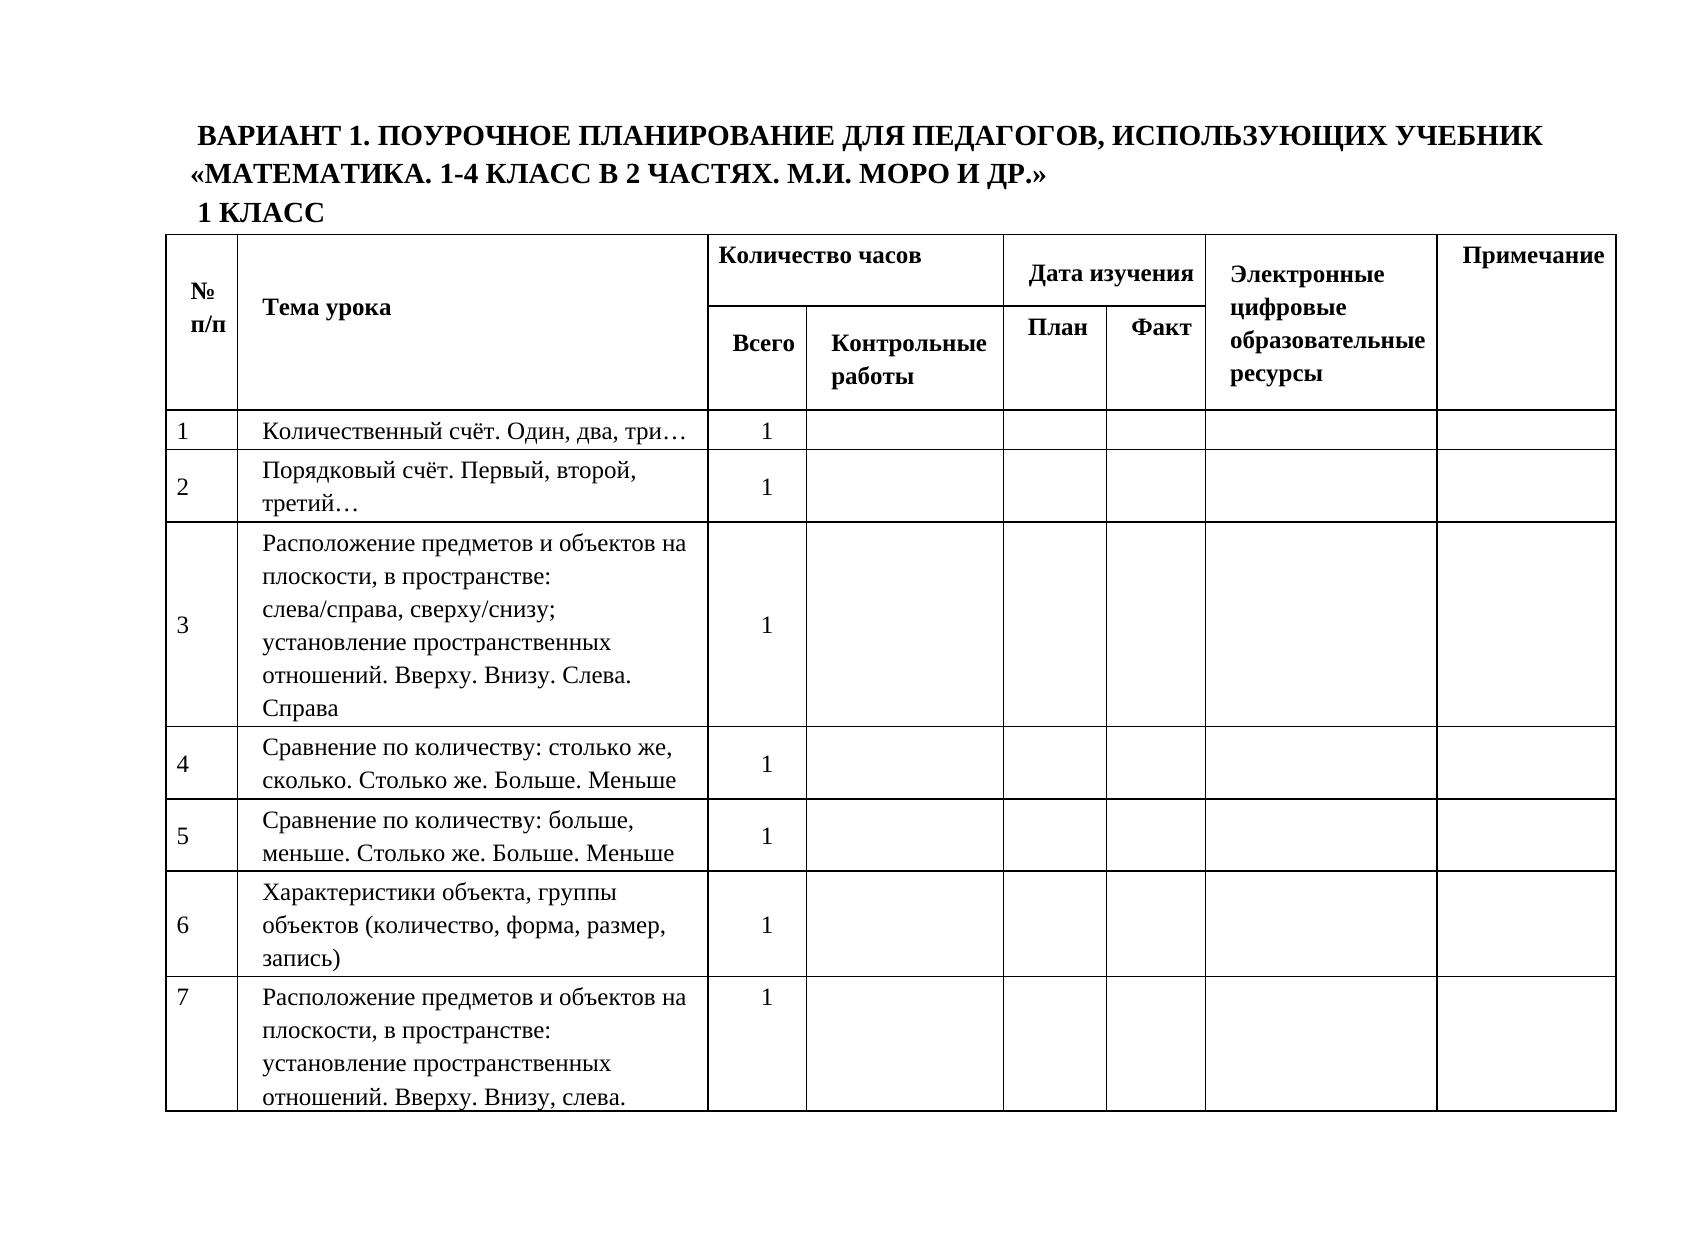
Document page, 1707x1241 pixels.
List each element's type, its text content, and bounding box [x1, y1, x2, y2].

table_cell Количественный счёт. Один, два, три… [238, 411, 707, 449]
table_cell [807, 800, 1003, 870]
table_cell [1004, 523, 1106, 726]
table_cell 1 [709, 977, 806, 1110]
table_cell [807, 523, 1003, 726]
table_cell Контрольные работы [807, 307, 1003, 409]
table_cell 6 [167, 872, 237, 976]
table_cell [807, 450, 1003, 521]
table_cell [1107, 800, 1205, 870]
table_header Примечание [1438, 235, 1615, 409]
table_cell [807, 872, 1003, 976]
table_cell Сравнение по количеству: больше, меньше. Столько же. Больше. Меньше [238, 800, 707, 870]
table_cell [1438, 977, 1615, 1110]
table_header № п/п [167, 235, 237, 409]
table_cell [1107, 450, 1205, 521]
table_cell План [1004, 307, 1106, 409]
table_cell [1206, 450, 1436, 521]
table_cell [1438, 727, 1615, 798]
table_cell [1107, 727, 1205, 798]
table_header Количество часов [709, 235, 1003, 305]
table_cell [1438, 872, 1615, 976]
table_header Электронные цифровые образовательные ресурсы [1206, 235, 1436, 409]
table_cell Порядковый счёт. Первый, второй, третий… [238, 450, 707, 521]
table_cell Сравнение по количеству: столько же, сколько. Столько же. Больше. Меньше [238, 727, 707, 798]
table_cell [1206, 977, 1436, 1110]
table_cell 1 [709, 872, 806, 976]
table_cell [1004, 872, 1106, 976]
table_cell 1 [167, 411, 237, 449]
table_cell [1438, 523, 1615, 726]
table_cell Факт [1107, 307, 1205, 409]
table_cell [238, 977, 707, 1110]
table_cell 1 [709, 411, 806, 449]
text ВАРИАНТ 1. ПОУРОЧНОЕ ПЛАНИРОВАНИЕ ДЛЯ ПЕДАГОГОВ, ИСПОЛЬЗУЮЩИХ УЧЕБНИК «МАТЕМАТИКА. 1-4 КЛАСС В 2 ЧАСТЯХ. М.И. МОРО И ДР.» [190, 118, 1618, 190]
table_cell [1107, 977, 1205, 1110]
table_cell [807, 977, 1003, 1110]
table_cell 1 [709, 727, 806, 798]
table_cell [1004, 800, 1106, 870]
table_cell Характеристики объекта, группы объектов (количество, форма, размер, запись) [238, 872, 707, 976]
table_cell [1107, 872, 1205, 976]
table_cell 1 [709, 523, 806, 726]
table_cell [807, 411, 1003, 449]
table_cell [1004, 727, 1106, 798]
table_cell [807, 727, 1003, 798]
table_cell Всего [709, 307, 806, 409]
table_cell [1206, 800, 1436, 870]
table_cell [1107, 411, 1205, 449]
table_cell 4 [167, 727, 237, 798]
table_cell 5 [167, 800, 237, 870]
table_cell [1206, 411, 1436, 449]
table_cell Расположение предметов и объектов на плоскости, в пространстве: слева/справа, сверху/снизу; установление пространственных отношений. Вверху. Внизу. Слева. Справа [238, 523, 707, 726]
table_cell 1 [709, 800, 806, 870]
table_cell [1004, 411, 1106, 449]
table_cell [1004, 977, 1106, 1110]
table_cell 7 [167, 977, 237, 1110]
table_cell 2 [167, 450, 237, 521]
table_cell [1206, 727, 1436, 798]
table_cell [1206, 872, 1436, 976]
table_cell [1107, 523, 1205, 726]
table_cell [1206, 523, 1436, 726]
table_header Тема урока [238, 235, 707, 409]
table_cell [1004, 450, 1106, 521]
table_cell [1438, 450, 1615, 521]
table_cell [1438, 800, 1615, 870]
table_cell 3 [167, 523, 237, 726]
text 1 КЛАСС [190, 195, 1618, 229]
table_header Дата изучения [1004, 235, 1205, 305]
table_cell 1 [709, 450, 806, 521]
table_cell [1438, 411, 1615, 449]
